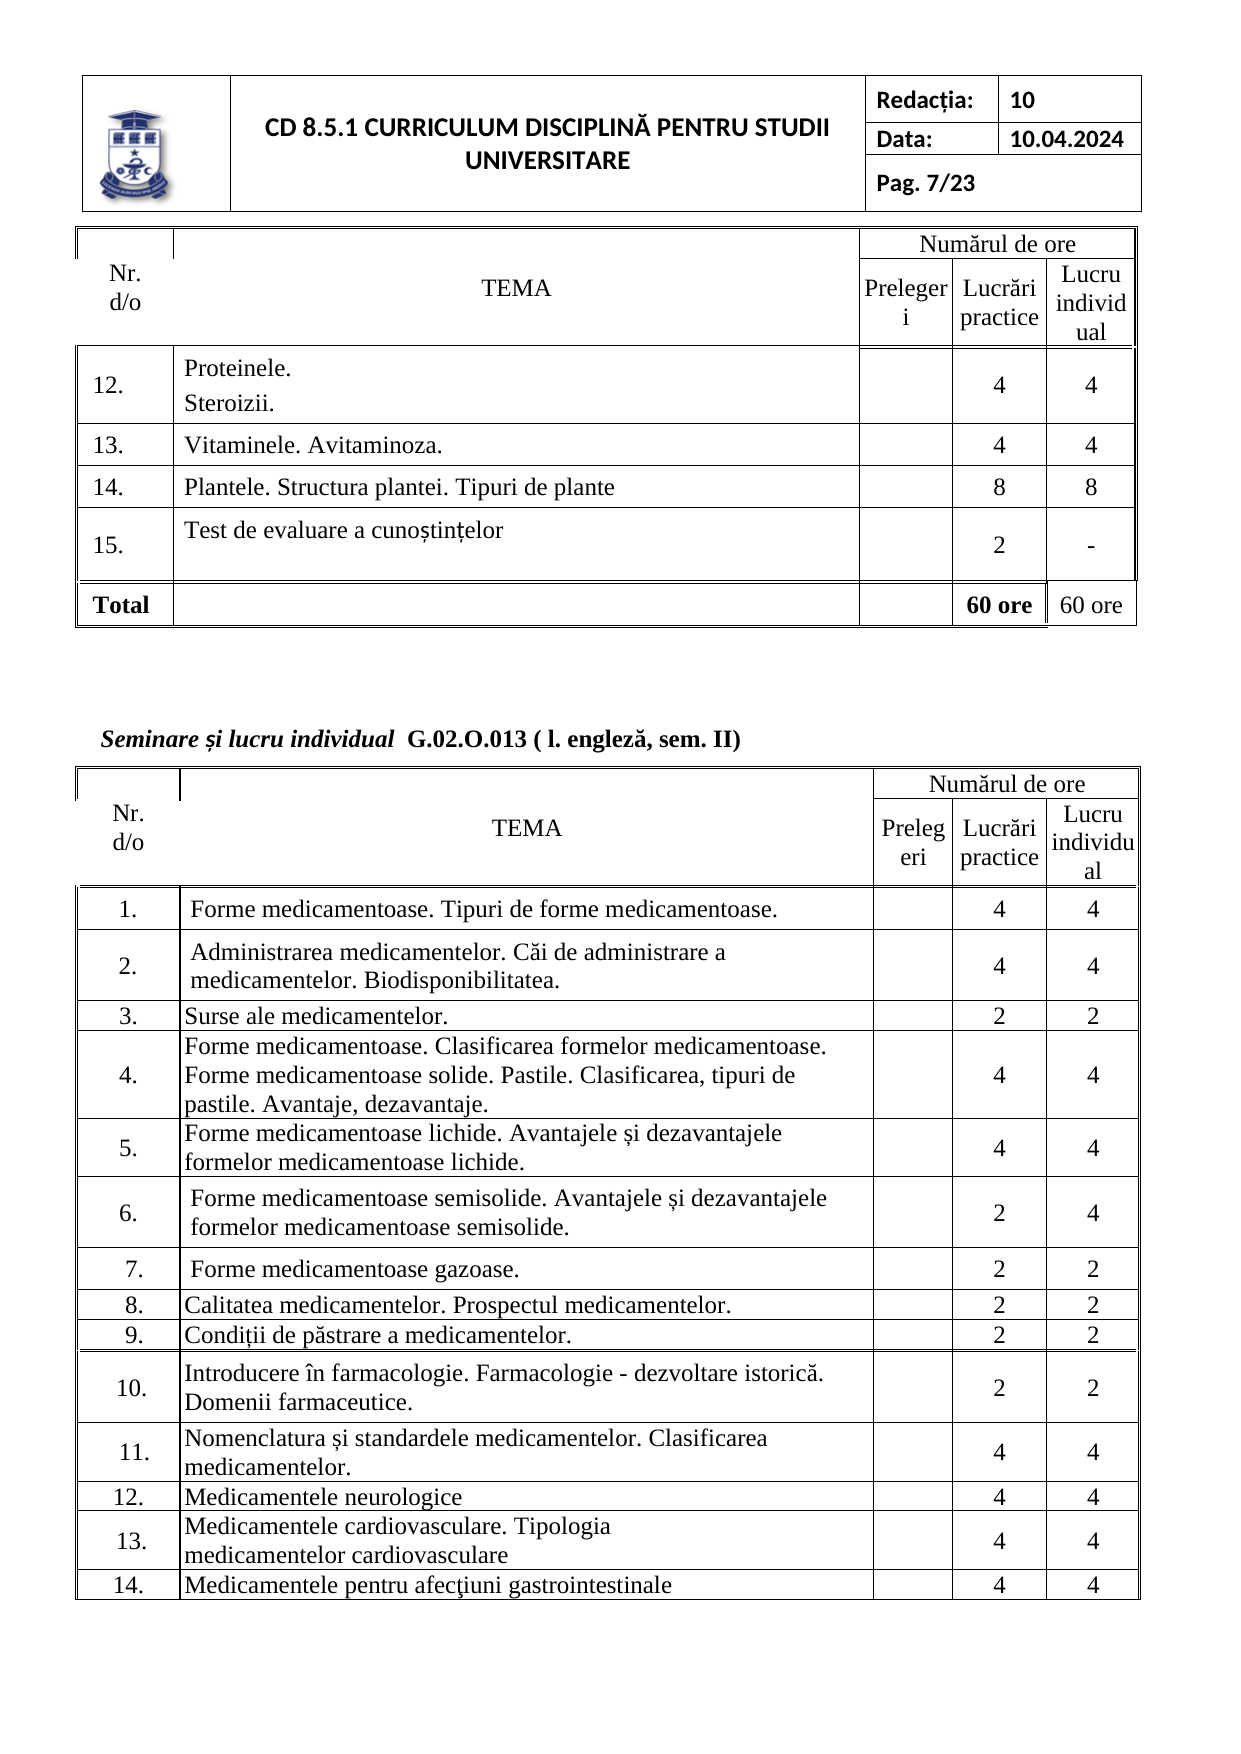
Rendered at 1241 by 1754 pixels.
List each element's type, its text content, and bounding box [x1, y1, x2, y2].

table_cell 4 [953, 1570, 1046, 1599]
table_cell 12. [78, 346, 173, 423]
table_cell - [1047, 508, 1134, 580]
table_cell Lucrări practice [953, 259, 1046, 345]
table_cell [860, 424, 952, 465]
table_cell 4 [1047, 885, 1140, 929]
table_cell 4 [953, 1482, 1046, 1510]
table_cell 15. [78, 508, 173, 580]
table_cell 4 [1047, 1482, 1138, 1510]
table_cell 4 [953, 1119, 1046, 1176]
table_cell [874, 1119, 952, 1176]
table_cell Condiții de păstrare a medicamentelor. [181, 1320, 873, 1349]
table_cell 4 [1047, 1119, 1138, 1176]
table_cell 4 [953, 1031, 1046, 1117]
table_cell Test de evaluare a cunoștințelor [174, 508, 859, 580]
table_cell 2 [1047, 1320, 1138, 1349]
table_cell 13. [78, 1511, 179, 1569]
table_cell 8 [953, 466, 1046, 507]
table_cell 60 ore [1046, 581, 1136, 625]
table_cell [874, 1511, 952, 1569]
table_cell 10. [77, 1349, 179, 1422]
table_cell [874, 1177, 952, 1247]
table_cell 2 [1047, 1290, 1138, 1319]
table_cell [860, 466, 952, 507]
table_cell [874, 930, 952, 1000]
table_cell Medicamentele cardiovasculare. Tipologia medicamentelor cardiovasculare [181, 1511, 873, 1569]
table_cell [874, 1320, 952, 1349]
table_cell 14. [78, 1570, 179, 1599]
table_cell 4 [1047, 424, 1134, 465]
table_cell [174, 584, 859, 625]
table_cell 11. [78, 1423, 179, 1481]
table_cell [874, 1031, 952, 1117]
table_header ТЕМА [174, 229, 859, 345]
table_cell 5. [78, 1119, 179, 1176]
table_cell Forme medicamentoase lichide. Avantajele și dezavantajele formelor medicamentoase lichide. [181, 1119, 873, 1176]
table_cell 4 [1047, 1177, 1138, 1247]
table_cell [874, 1570, 952, 1599]
table_cell Forme medicamentoase semisolide. Avantajele și dezavantajele formelor medicamentoase semisolide. [181, 1177, 873, 1247]
table_cell Prelegeri [874, 799, 952, 885]
table_cell 2 [953, 1290, 1046, 1319]
table_cell [874, 1290, 952, 1319]
table_cell 4. [78, 1031, 179, 1117]
table_cell Nomenclatura și standardele medicamentelor. Clasificarea medicamentelor. [181, 1423, 873, 1481]
table_cell Plantele. Structura plantei. Tipuri de plante [174, 466, 859, 507]
table_cell Lucru individual [1047, 259, 1134, 345]
table_cell 3. [78, 1001, 179, 1030]
table_cell 4 [953, 349, 1046, 423]
table_cell 4 [1047, 1423, 1138, 1481]
table_cell 4 [1047, 1511, 1138, 1569]
table_cell 2 [1047, 1001, 1138, 1030]
table_cell Medicamentele pentru afecţiuni gastrointestinale [181, 1570, 873, 1599]
table_cell Administrarea medicamentelor. Căi de administrare a medicamentelor. Biodisponibilitatea. [181, 930, 873, 1000]
table_cell 2 [1047, 1349, 1140, 1422]
table_cell Surse ale medicamentelor. [181, 1001, 873, 1030]
table_cell 2 [1047, 1248, 1138, 1289]
table_cell 2. [78, 930, 179, 1000]
table_cell 4 [1047, 1031, 1138, 1117]
table_cell 2 [953, 1320, 1046, 1349]
table_cell Forme medicamentoase. Tipuri de forme medicamentoase. [181, 888, 873, 929]
table_cell 2 [953, 1248, 1046, 1289]
table_header Numărul de ore [860, 229, 1134, 258]
table_header ТЕМА [180, 769, 873, 885]
table_cell 4 [953, 888, 1046, 929]
table_cell [874, 1482, 952, 1510]
table_cell 4 [953, 1511, 1046, 1569]
table_cell [874, 1423, 952, 1481]
table_cell Total [77, 580, 173, 625]
table_cell 8. [78, 1290, 179, 1319]
table_cell Medicamentele neurologice [181, 1482, 873, 1510]
table_cell Forme medicamentoase gazoase. [181, 1248, 873, 1289]
table_cell [860, 584, 952, 625]
table_cell 4 [953, 424, 1046, 465]
table_cell 2 [953, 1001, 1046, 1030]
table_cell [874, 1248, 952, 1289]
table_cell 4 [1047, 930, 1138, 1000]
table_cell 2 [953, 1352, 1046, 1422]
table_cell 14. [78, 466, 173, 507]
table_cell Proteinele. Steroizii. [174, 346, 859, 423]
table_cell [874, 1001, 952, 1030]
table_cell [860, 508, 952, 580]
table_cell 1. [77, 885, 179, 929]
table_cell 8 [1047, 466, 1134, 507]
table_cell 9. [78, 1320, 179, 1349]
table_cell Introducere în farmacologie. Farmacologie - dezvoltare istorică. Domenii farmaceutice. [181, 1352, 873, 1422]
table_cell 2 [953, 508, 1046, 580]
table_cell 12. [78, 1482, 179, 1510]
table_cell 4 [953, 1423, 1046, 1481]
list Seminare și lucru individual G.02.O.013 ( l. engleză, sem. II) [100, 723, 1140, 753]
table_cell [874, 888, 952, 929]
table_cell Lucrări practice [953, 799, 1046, 885]
table_cell 4 [953, 930, 1046, 1000]
table_cell Calitatea medicamentelor. Prospectul medicamentelor. [181, 1290, 873, 1319]
table_cell 4 [1047, 1570, 1138, 1599]
table_cell 7. [78, 1248, 179, 1289]
table_cell 13. [78, 424, 173, 465]
table_cell 6. [78, 1177, 179, 1247]
table_cell Vitaminele. Avitaminoza. [174, 424, 859, 465]
table_cell Prelegeri [860, 259, 952, 345]
table_cell 60 ore [953, 584, 1046, 625]
table_header Nr. d/o [77, 769, 180, 885]
table_cell 4 [1047, 345, 1136, 423]
table_cell Lucru individual [1047, 799, 1138, 885]
table_cell [874, 1352, 952, 1422]
table_cell [860, 349, 952, 423]
table_header Nr. d/o [77, 229, 174, 345]
table_cell 2 [953, 1177, 1046, 1247]
table_cell Forme medicamentoase. Clasificarea formelor medicamentoase. Forme medicamentoase solide. Pastile. Clasificarea, tipuri de pastile. Avantaje, dezavantaje. [181, 1031, 873, 1117]
table_header Numărul de ore [874, 769, 1138, 798]
picture [93, 104, 182, 211]
